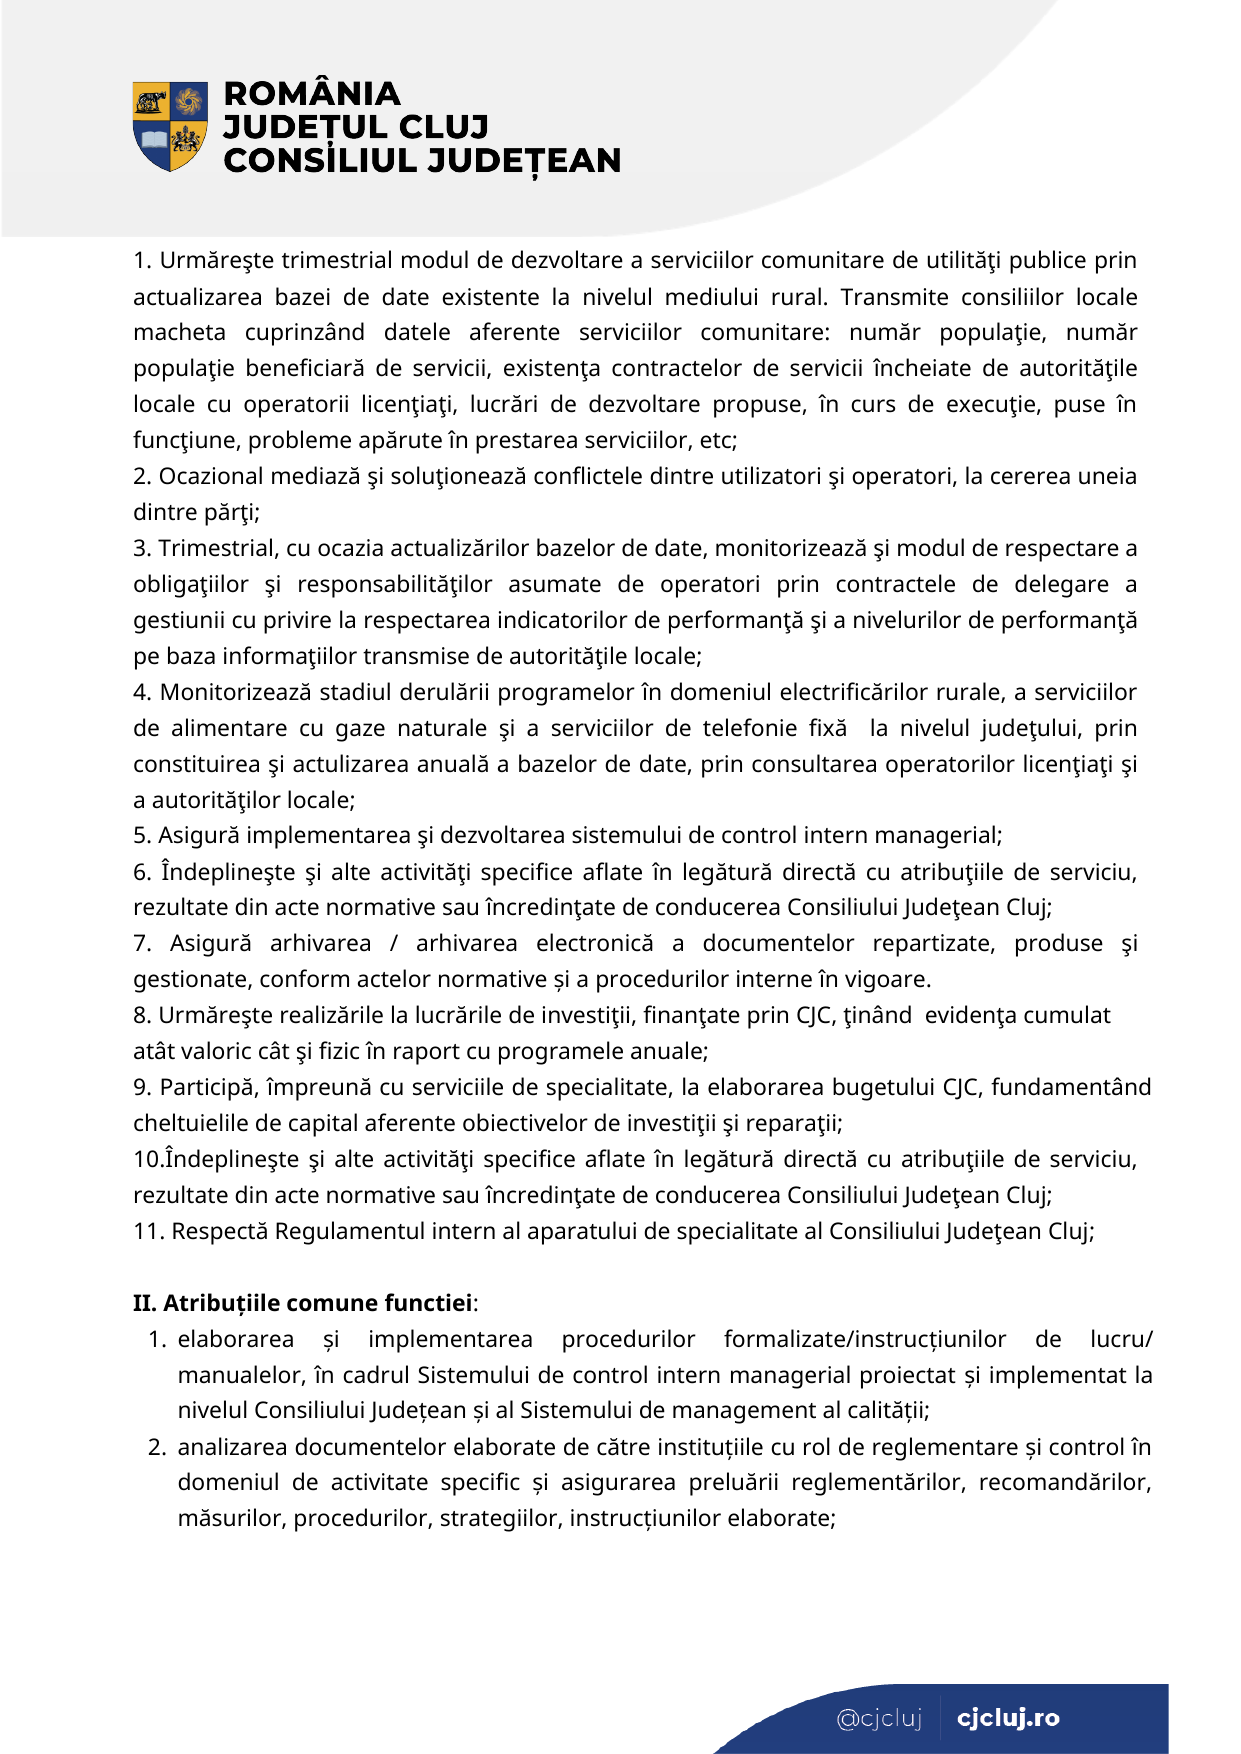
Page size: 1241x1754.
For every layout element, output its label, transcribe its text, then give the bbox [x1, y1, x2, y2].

text 11. Respectă Regulamentul intern al aparatului de specialitate al Consiliului Judeţean Cluj; [133, 1215, 1139, 1246]
list elaborarea şi implementarea procedurilor formalizate/instrucţiunilor de lucru/ manualelor, în cadrul Sistemului de control intern managerial proiectat şi implementat la nivelul Consiliului Județean și al Sistemului de management al calității; [148, 1323, 1153, 1426]
text II. Atribuţiile comune functiei: [133, 1287, 1153, 1318]
picture [132, 75, 620, 181]
list analizarea documentelor elaborate de către instituțiile cu rol de reglementare și control în domeniul de activitate specific și asigurarea preluării reglementărilor, recomandărilor, măsurilor, procedurilor, strategiilor, instrucțiunilor elaborate; [148, 1430, 1153, 1533]
text 5. Asigură implementarea şi dezvoltarea sistemului de control intern managerial; [133, 819, 1139, 851]
text 9. Participă, împreună cu serviciile de specialitate, la elaborarea bugetului CJC, fundamentând cheltuielile de capital aferente obiectivelor de investiţii şi reparaţii; [133, 1071, 1153, 1138]
text 6. Îndeplineşte şi alte activităţi specifice aflate în legătură directă cu atribuţiile de serviciu, rezultate din acte normative sau încredinţate de conducerea Consiliului Judeţean Cluj; [133, 855, 1139, 923]
text 3. Trimestrial, cu ocazia actualizărilor bazelor de date, monitorizează şi modul de respectare a obligaţiilor şi responsabilităţilor asumate de operatori prin contractele de delegare a gestiunii cu privire la respectarea indicatorilor de performanţă şi a nivelurilor de performanţă pe baza informaţiilor transmise de autorităţile locale; [133, 532, 1139, 671]
text 7. Asigură arhivarea / arhivarea electronică a documentelor repartizate, produse şi gestionate, conform actelor normative și a procedurilor interne în vigoare. [133, 927, 1139, 994]
text 4. Monitorizează stadiul derulării programelor în domeniul electrificărilor rurale, a serviciilor de alimentare cu gaze naturale şi a serviciilor de telefonie fixă la nivelul judeţului, prin constituirea şi actulizarea anuală a bazelor de date, prin consultarea operatorilor licenţiaţi şi a autorităţilor locale; [133, 676, 1139, 815]
picture [712, 1684, 1169, 1754]
text 10.Îndeplineşte şi alte activităţi specifice aflate în legătură directă cu atribuţiile de serviciu, rezultate din acte normative sau încredinţate de conducerea Consiliului Judeţean Cluj; [133, 1143, 1139, 1210]
text 8. Urmăreşte realizările la lucrările de investiţii, finanţate prin CJC, ţinând evidenţa cumulat atât valoric cât şi fizic în raport cu programele anuale; [133, 999, 1153, 1066]
text 1. Urmăreşte trimestrial modul de dezvoltare a serviciilor comunitare de utilităţi publice prin actualizarea bazei de date existente la nivelul mediului rural. Transmite consiliilor locale macheta cuprinzând datele aferente serviciilor comunitare: număr populaţie, număr populaţie beneficiară de servicii, existenţa contractelor de servicii încheiate de autorităţile locale cu operatorii licenţiaţi, lucrări de dezvoltare propuse, în curs de execuţie, puse în funcţiune, probleme apărute în prestarea serviciilor, etc; [133, 244, 1139, 455]
text 2. Ocazional mediază şi soluţionează conflictele dintre utilizatori şi operatori, la cererea uneia dintre părţi; [133, 460, 1139, 527]
